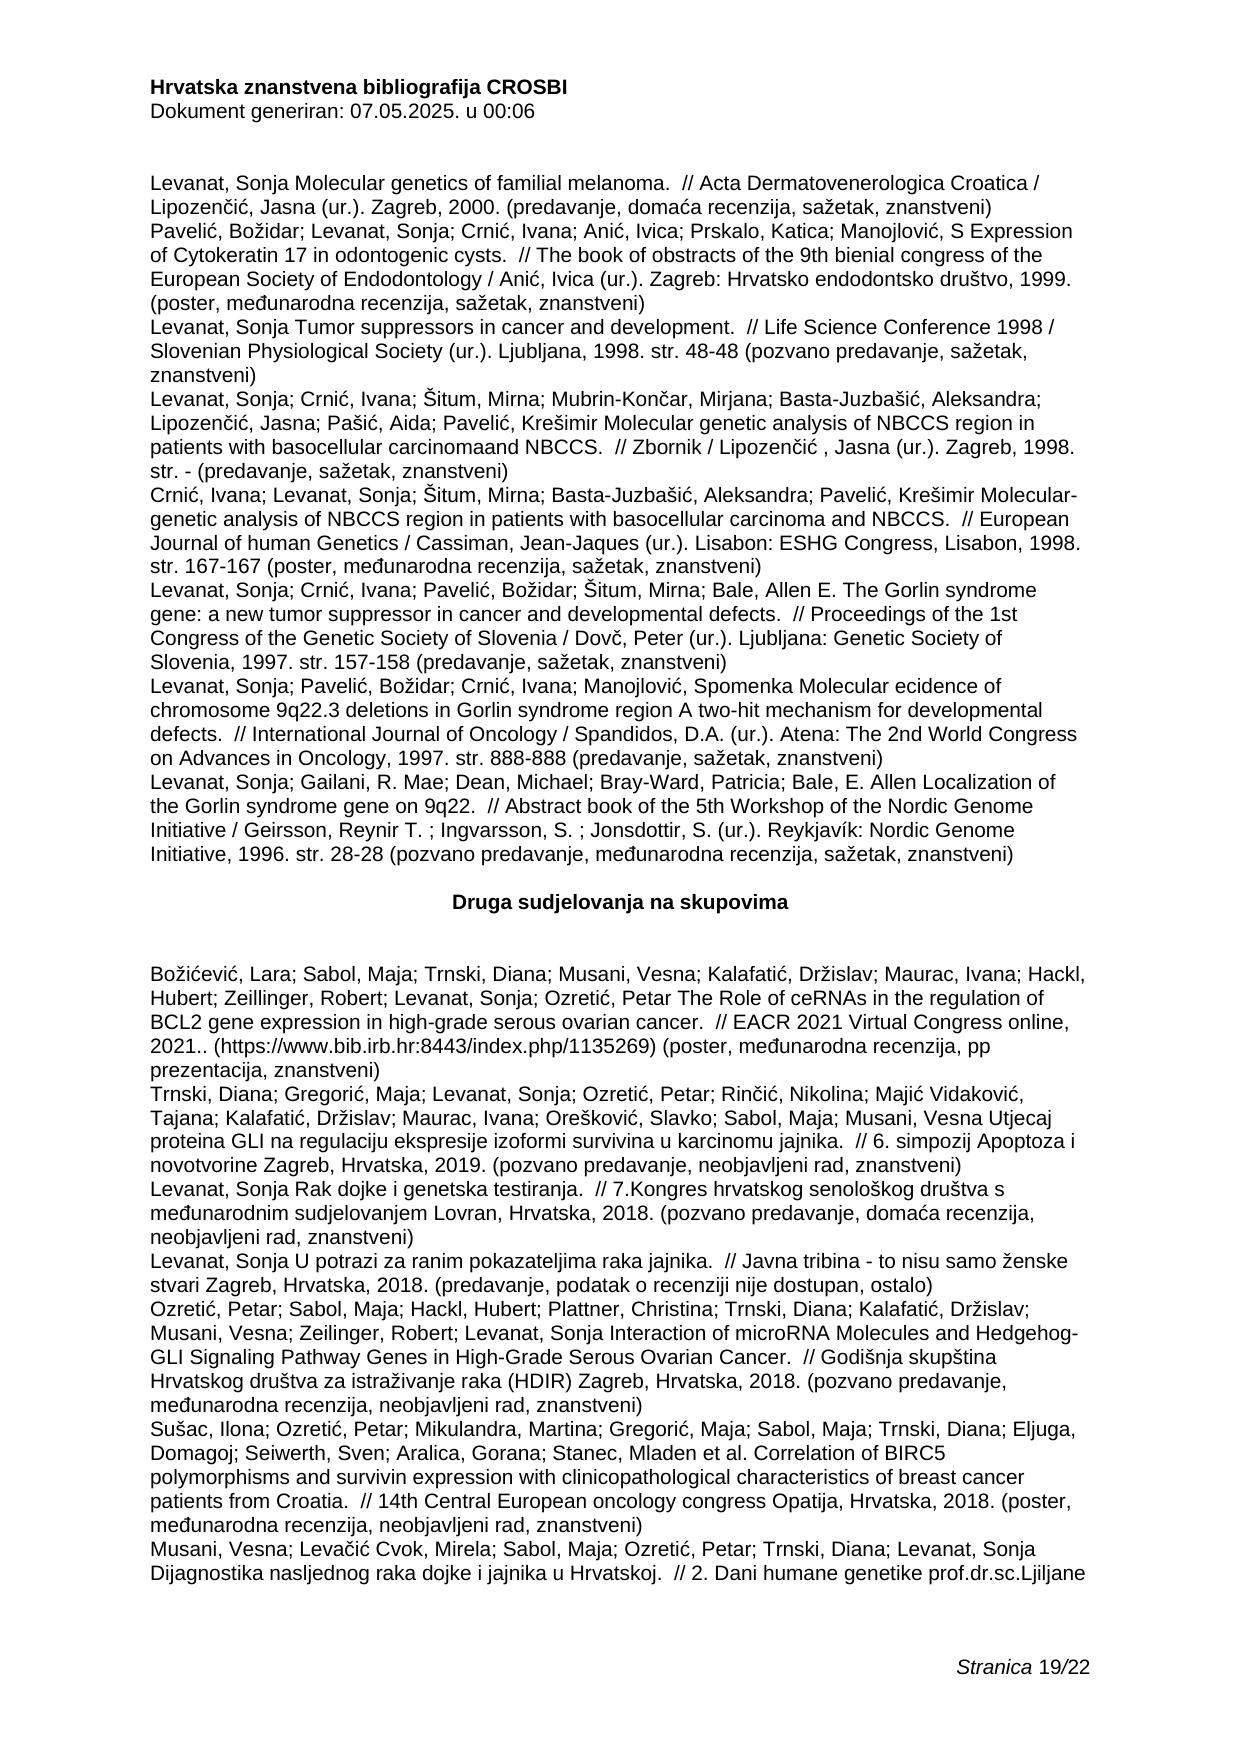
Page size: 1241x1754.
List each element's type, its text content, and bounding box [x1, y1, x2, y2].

text Božićević, Lara; Sabol, Maja; Trnski, Diana; Musani, Vesna; Kalafatić, Držislav; Maurac, Ivana; Hackl, Hubert; Zeillinger, Robert; Levanat, Sonja; Ozretić, Petar [150, 962, 1090, 1081]
text Levanat, Sonja [150, 1249, 1090, 1297]
text Crnić, Ivana; Levanat, Sonja; Šitum, Mirna; Basta-Juzbašić, Aleksandra; Pavelić, Krešimir [150, 482, 1090, 578]
text Levanat, Sonja; Crnić, Ivana; Šitum, Mirna; Mubrin-Končar, Mirjana; Basta-Juzbašić, Aleksandra; Lipozenčić, Jasna; Pašić, Aida; Pavelić, Krešimir [150, 387, 1090, 482]
subtitle Druga sudjelovanja na skupovima [150, 890, 1090, 914]
text Levanat, Sonja [150, 171, 1090, 219]
text Pavelić, Božidar; Levanat, Sonja; Crnić, Ivana; Anić, Ivica; Prskalo, Katica; Manojlović, S [150, 219, 1090, 315]
text Sušac, Ilona; Ozretić, Petar; Mikulandra, Martina; Gregorić, Maja; Sabol, Maja; Trnski, Diana; Eljuga, Domagoj; Seiwerth, Sven; Aralica, Gorana; Stanec, Mladen et al. [150, 1417, 1090, 1537]
text Levanat, Sonja; Gailani, R. Mae; Dean, Michael; Bray-Ward, Patricia; Bale, E. Allen [150, 770, 1090, 866]
text Levanat, Sonja; Crnić, Ivana; Pavelić, Božidar; Šitum, Mirna; Bale, Allen E. [150, 578, 1090, 674]
text Levanat, Sonja [150, 315, 1090, 387]
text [150, 1537, 1090, 1584]
text Ozretić, Petar; Sabol, Maja; Hackl, Hubert; Plattner, Christina; Trnski, Diana; Kalafatić, Držislav; Musani, Vesna; Zeilinger, Robert; Levanat, Sonja [150, 1297, 1090, 1417]
text Levanat, Sonja; Pavelić, Božidar; Crnić, Ivana; Manojlović, Spomenka [150, 674, 1090, 770]
text Trnski, Diana; Gregorić, Maja; Levanat, Sonja; Ozretić, Petar; Rinčić, Nikolina; Majić Vidaković, Tajana; Kalafatić, Držislav; Maurac, Ivana; Orešković, Slavko; Sabol, Maja; Musani, Vesna [150, 1081, 1090, 1177]
text Levanat, Sonja [150, 1177, 1090, 1249]
